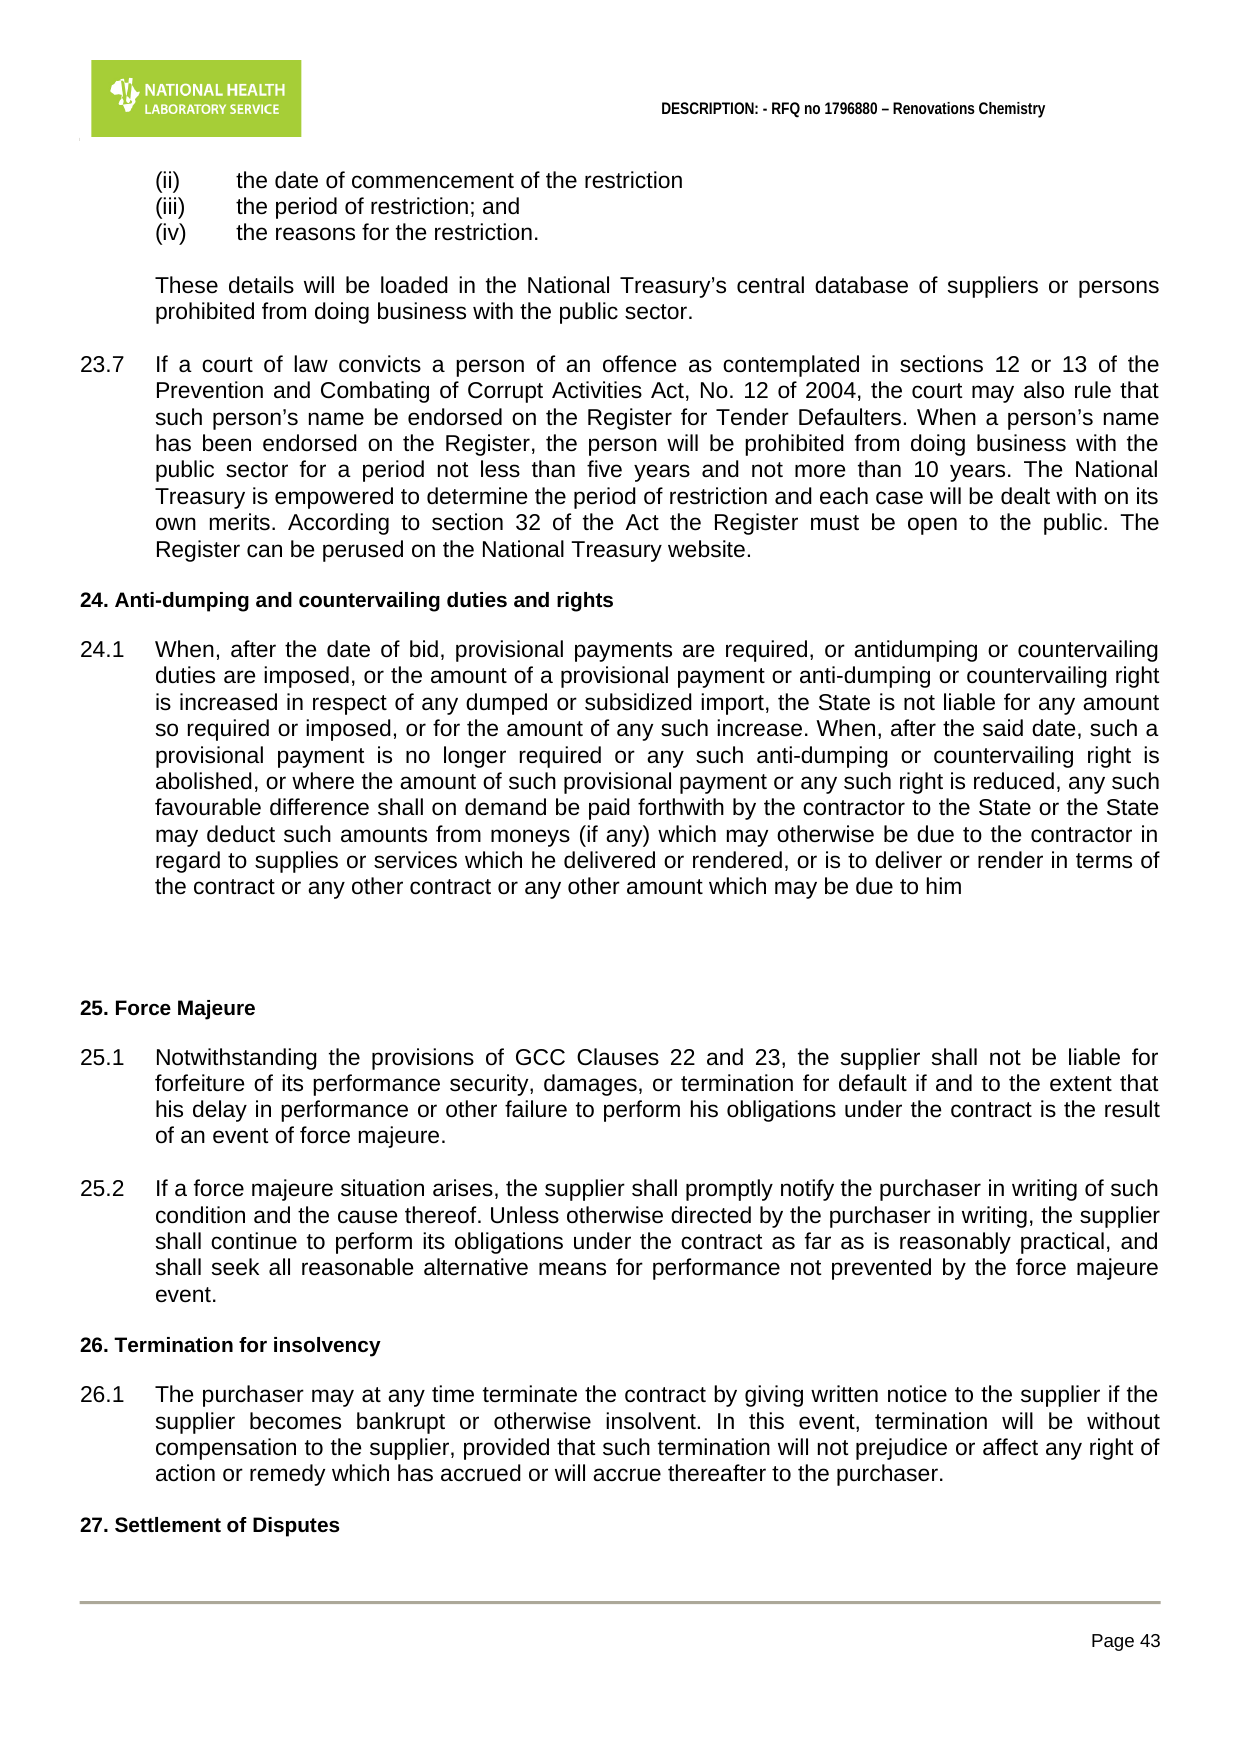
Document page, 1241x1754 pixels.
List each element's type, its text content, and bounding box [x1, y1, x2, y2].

text 26.1 The purchaser may at any time terminate the contract by giving written notice to the supplier if the supplier becomes bankrupt or otherwise insolvent. In this event, termination will be without compensation to the supplier, provided that such termination will not prejudice or affect any right of action or remedy which has accrued or will accrue thereafter to the purchaser. [80, 1381, 1161, 1487]
text 23.7 If a court of law convicts a person of an offence as contemplated in sections 12 or 13 of the Prevention and Combating of Corrupt Activities Act, No. 12 of 2004, the court may also rule that such person’s name be endorsed on the Register for Tender Defaulters. When a person’s name has been endorsed on the Register, the person will be prohibited from doing business with the public sector for a period not less than five years and not more than 10 years. The National Treasury is empowered to determine the period of restriction and each case will be dealt with on its own merits. According to section 32 of the Act the Register must be open to the public. The Register can be perused on the National Treasury website. [80, 351, 1161, 562]
text 25.1 Notwithstanding the provisions of GCC Clauses 22 and 23, the supplier shall not be liable for forfeiture of its performance security, damages, or termination for default if and to the extent that his delay in performance or other failure to perform his obligations under the contract is the result of an event of force majeure. [80, 1043, 1161, 1149]
text (ii) the date of commencement of the restriction [80, 167, 1161, 193]
text 24.1 When, after the date of bid, provisional payments are required, or antidumping or countervailing duties are imposed, or the amount of a provisional payment or anti-dumping or countervailing right is increased in respect of any dumped or subsidized import, the State is not liable for any amount so required or imposed, or for the amount of any such increase. When, after the said date, such a provisional payment is no longer required or any such anti-dumping or countervailing right is abolished, or where the amount of such provisional payment or any such right is reduced, any such favourable difference shall on demand be paid forthwith by the contractor to the State or the State may deduct such amounts from moneys (if any) which may otherwise be due to the contractor in regard to supplies or services which he delivered or rendered, or is to deliver or render in terms of the contract or any other contract or any other amount which may be due to him [80, 636, 1161, 900]
picture [91, 60, 302, 137]
text 25.2 If a force majeure situation arises, the supplier shall promptly notify the purchaser in writing of such condition and the cause thereof. Unless otherwise directed by the purchaser in writing, the supplier shall continue to perform its obligations under the contract as far as is reasonably practical, and shall seek all reasonable alternative means for performance not prevented by the force majeure event. [80, 1175, 1161, 1307]
text (iii) the period of restriction; and [80, 193, 1161, 219]
text 24. Anti-dumping and countervailing duties and rights [80, 588, 1161, 612]
text (iv) the reasons for the restriction. [80, 219, 1161, 246]
text 27. Settlement of Disputes [80, 1513, 1161, 1537]
text 25. Force Majeure [80, 996, 1161, 1019]
text 26. Termination for insolvency [80, 1333, 1161, 1357]
text These details will be loaded in the National Treasury’s central database of suppliers or persons prohibited from doing business with the public sector. [155, 272, 1161, 325]
